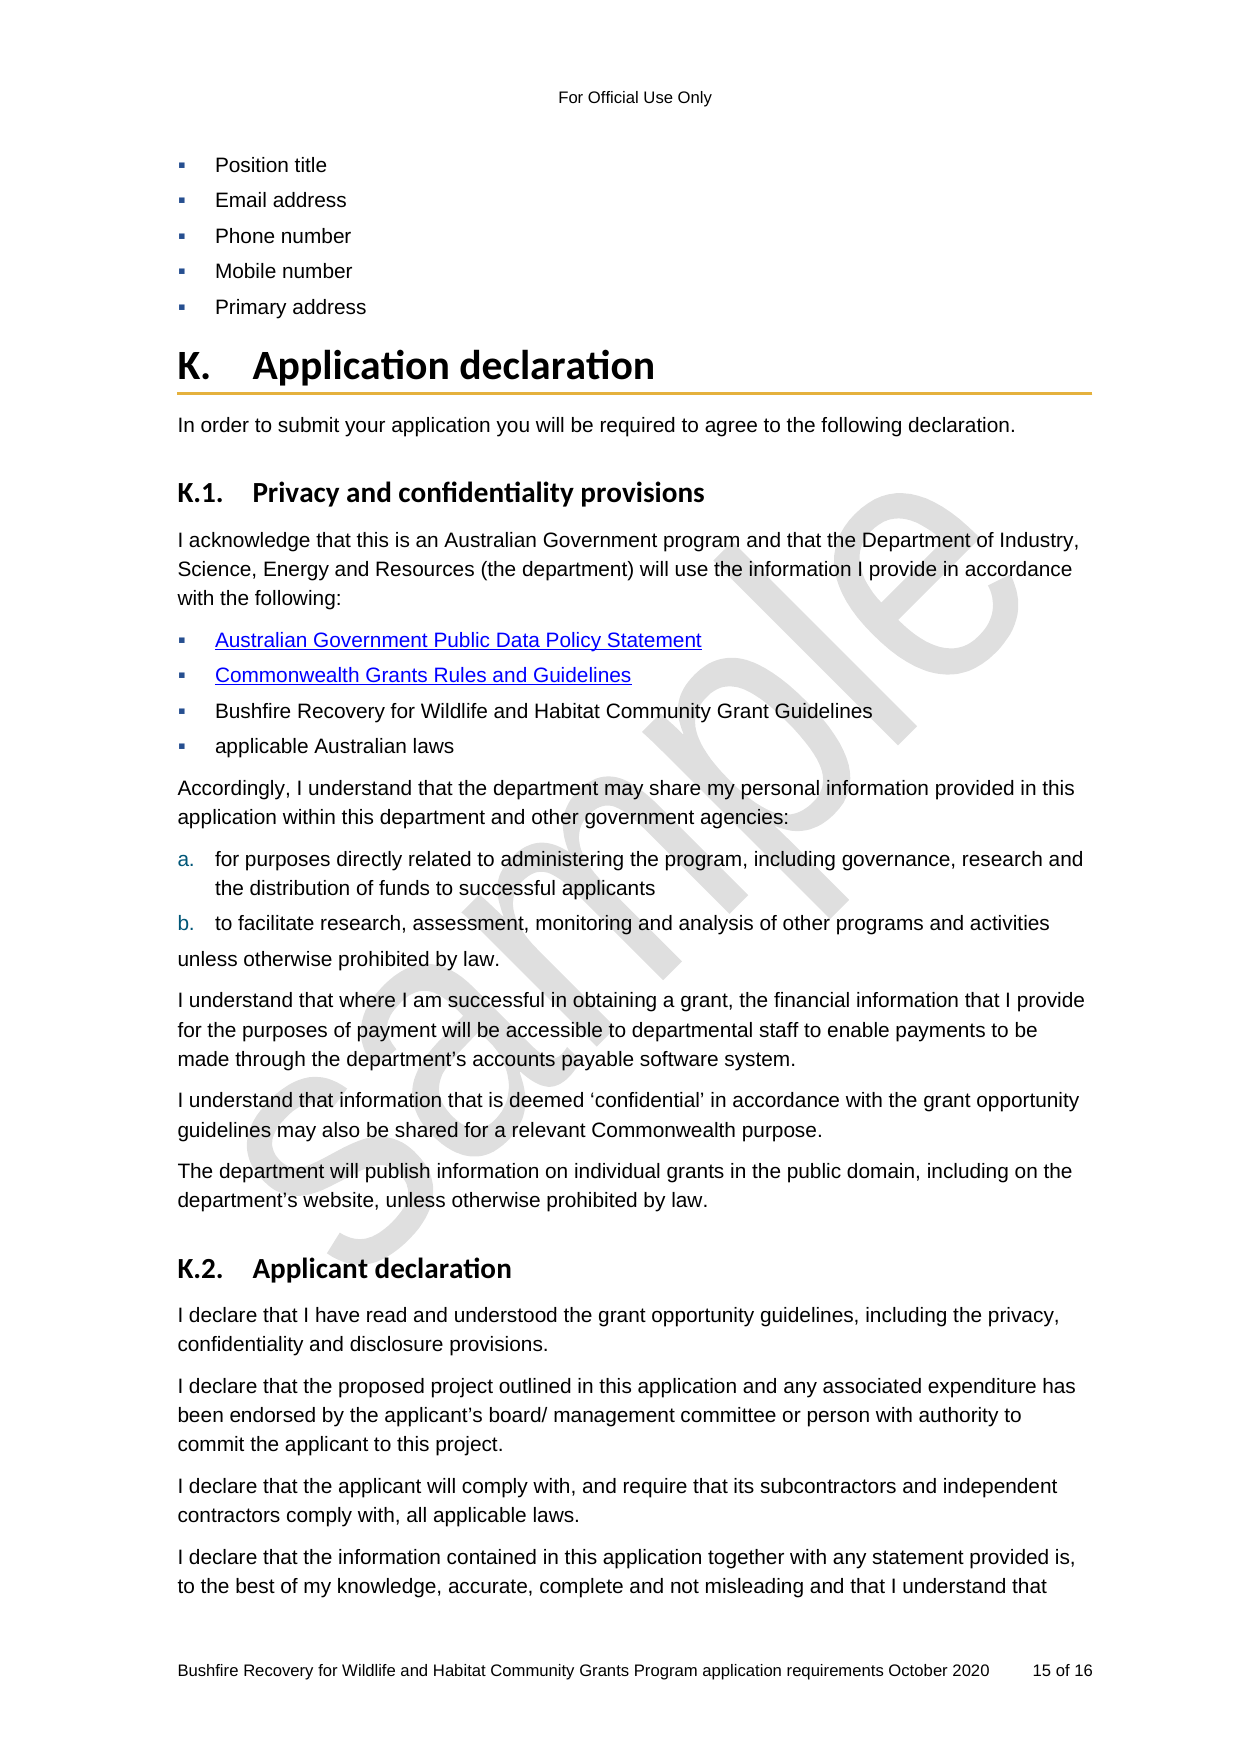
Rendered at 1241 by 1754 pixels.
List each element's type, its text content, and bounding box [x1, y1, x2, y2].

subtitle Application declaration [177, 339, 1092, 392]
list Bushfire Recovery for Wildlife and Habitat Community Grant Guidelines [177, 693, 1092, 723]
text I declare that I have read and understood the grant opportunity guidelines, including the privacy, confidentiality and disclosure provisions. [177, 1298, 1092, 1356]
list Email address [177, 183, 1092, 212]
list Australian Government Public Data Policy Statement [177, 623, 1092, 652]
subtitle Applicant declaration [177, 1250, 1092, 1285]
list Primary address [177, 289, 1092, 318]
text Accordingly, I understand that the department may share my personal information provided in this application within this department and other government agencies: [177, 771, 1092, 829]
list Mobile number [177, 254, 1092, 283]
list Commonwealth Grants Rules and Guidelines [177, 658, 1092, 687]
list I understand that where I am successful in obtaining a grant, the financial information that I provide for the purposes of payment will be accessible to departmental staff to enable payments to be made through the department’s accounts payable software system. [177, 983, 1092, 1071]
list Position title [177, 148, 1092, 177]
list Phone number [177, 218, 1092, 248]
text I declare that the proposed project outlined in this application and any associated expenditure has been endorsed by the applicant’s board/ management committee or person with authority to commit the applicant to this project. [177, 1369, 1092, 1456]
list for purposes directly related to administering the program, including governance, research and the distribution of funds to successful applicants [177, 841, 1092, 900]
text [177, 1539, 1092, 1598]
list I understand that information that is deemed ‘confidential’ in accordance with the grant opportunity guidelines may also be shared for a relevant Commonwealth purpose. [177, 1083, 1092, 1141]
text In order to submit your application you will be required to agree to the following declaration. [177, 408, 1092, 437]
list unless otherwise prohibited by law. [177, 941, 1092, 971]
subtitle Privacy and confidentiality provisions [177, 474, 1092, 510]
text I declare that the applicant will comply with, and require that its subcontractors and independent contractors comply with, all applicable laws. [177, 1469, 1092, 1527]
text I acknowledge that this is an Australian Government program and that the Department of Industry, Science, Energy and Resources (the department) will use the information I provide in accordance with the following: [177, 523, 1092, 610]
list to facilitate research, assessment, monitoring and analysis of other programs and activities [177, 906, 1092, 935]
text The department will publish information on individual grants in the public domain, including on the department’s website, unless otherwise prohibited by law. [177, 1154, 1092, 1212]
list applicable Australian laws [177, 729, 1092, 758]
